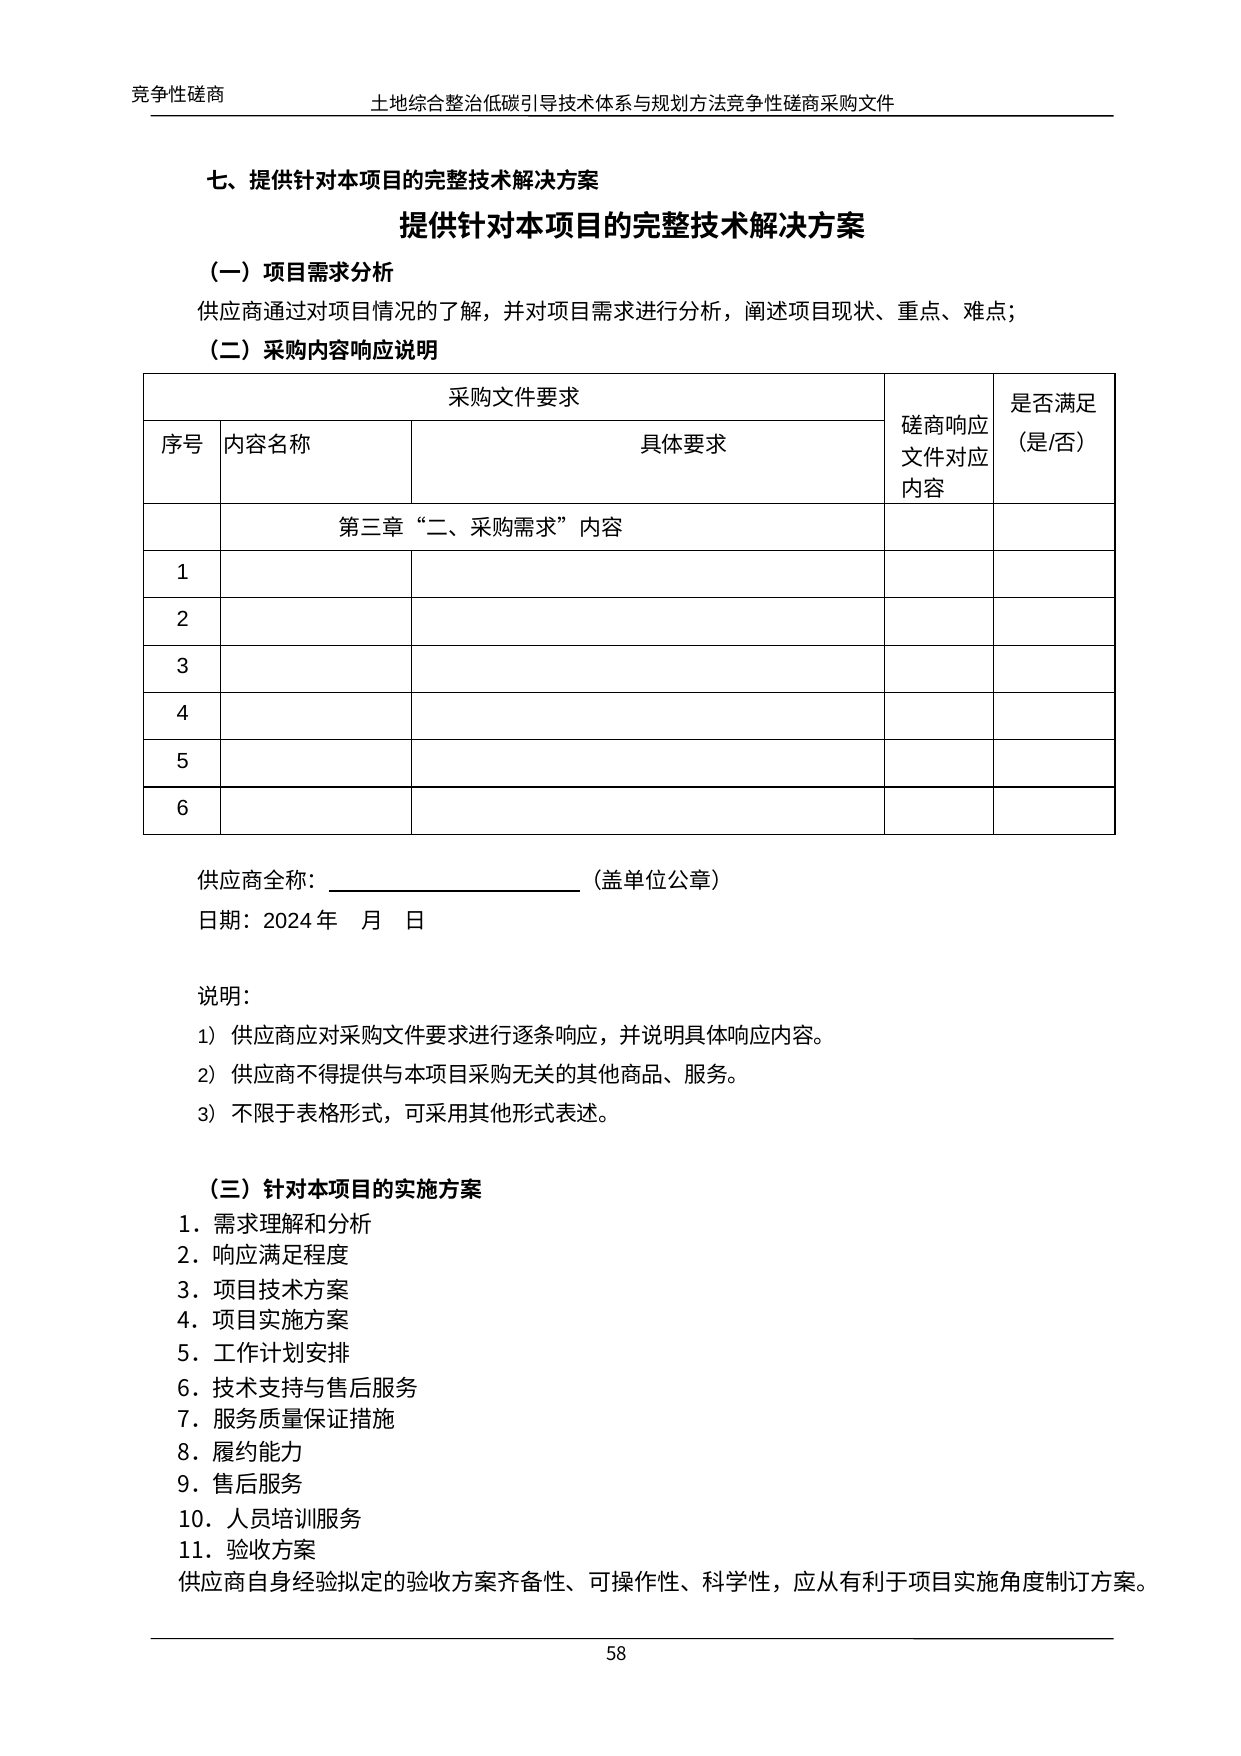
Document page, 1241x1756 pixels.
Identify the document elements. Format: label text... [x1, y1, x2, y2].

table_header 是否满足 （是/否） [994, 374, 1114, 503]
table_cell [885, 504, 993, 550]
table_cell [221, 740, 411, 786]
table_cell [994, 551, 1114, 597]
table_cell 内容名称 [221, 421, 411, 503]
table_cell [994, 598, 1114, 645]
text 2．响应满足程度 [177, 1239, 1159, 1269]
text 4．项目实施方案 [177, 1305, 1159, 1335]
table_cell [412, 788, 884, 834]
table_cell [412, 693, 884, 739]
subtitle （三）针对本项目的实施方案 [197, 1172, 1159, 1203]
text 供应商自身经验拟定的验收方案齐备性、可操作性、科学性，应从有利于项目实施角度制订方案。 [131, 1567, 1159, 1597]
table_header 磋商响应文件对应内容 [885, 374, 993, 503]
text 供应商全称： （盖单位公章） 日期：2024年 月 日 [197, 863, 734, 935]
text 5．工作计划安排 [177, 1337, 1159, 1367]
table_cell 6 [144, 788, 220, 834]
subtitle 七、提供针对本项目的完整技术解决方案 [206, 163, 1159, 195]
table_cell 5 [144, 740, 220, 786]
table_cell [412, 598, 884, 645]
table_cell [221, 693, 411, 739]
table_cell [994, 504, 1114, 550]
subtitle 提供针对本项目的完整技术解决方案 [131, 203, 1133, 245]
table_cell [994, 693, 1114, 739]
list 供应商应对采购文件要求进行逐条响应，并说明具体响应内容。 [197, 1018, 1159, 1049]
table_cell [412, 740, 884, 786]
table_cell [221, 788, 411, 834]
table_cell 1 [144, 551, 220, 597]
table_cell [885, 646, 993, 692]
subtitle （一）项目需求分析 [197, 255, 1159, 286]
table_cell [412, 551, 884, 597]
table_cell [144, 504, 220, 550]
table_cell [994, 646, 1114, 692]
table_cell 4 [144, 693, 220, 739]
table_header 采购文件要求 [144, 374, 884, 420]
list 供应商不得提供与本项目采购无关的其他商品、服务。 [197, 1057, 1159, 1089]
table_cell [221, 551, 411, 597]
text 6．技术支持与售后服务 [177, 1370, 1159, 1403]
text 9．售后服务 [177, 1468, 1159, 1499]
table_cell [885, 740, 993, 786]
table_cell 序号 [144, 421, 220, 503]
text 8．履约能力 [177, 1436, 1159, 1466]
table_cell [885, 598, 993, 645]
table_cell [221, 646, 411, 692]
subtitle （二）采购内容响应说明 [197, 333, 1159, 365]
text 说明： [197, 979, 1159, 1011]
table_cell [885, 693, 993, 739]
text 10．人员培训服务 [178, 1501, 1159, 1534]
table_cell [885, 788, 993, 834]
table_cell 3 [144, 646, 220, 692]
table_cell 2 [144, 598, 220, 645]
table_cell 第三章“二、采购需求”内容 [221, 504, 884, 550]
table_cell [412, 646, 884, 692]
text 11．验收方案 [178, 1534, 1159, 1564]
table_cell [221, 598, 411, 645]
text 1．需求理解和分析 [178, 1206, 1159, 1239]
table_cell 具体要求 [412, 421, 884, 503]
text 3．项目技术方案 [177, 1272, 1159, 1304]
list 不限于表格形式，可采用其他形式表述。 [197, 1096, 1159, 1128]
table_cell [994, 740, 1114, 786]
text 7．服务质量保证措施 [177, 1403, 1159, 1433]
text 供应商通过对项目情况的了解，并对项目需求进行分析，阐述项目现状、重点、难点； [197, 294, 1159, 326]
table_cell [885, 551, 993, 597]
table_cell [994, 788, 1114, 834]
